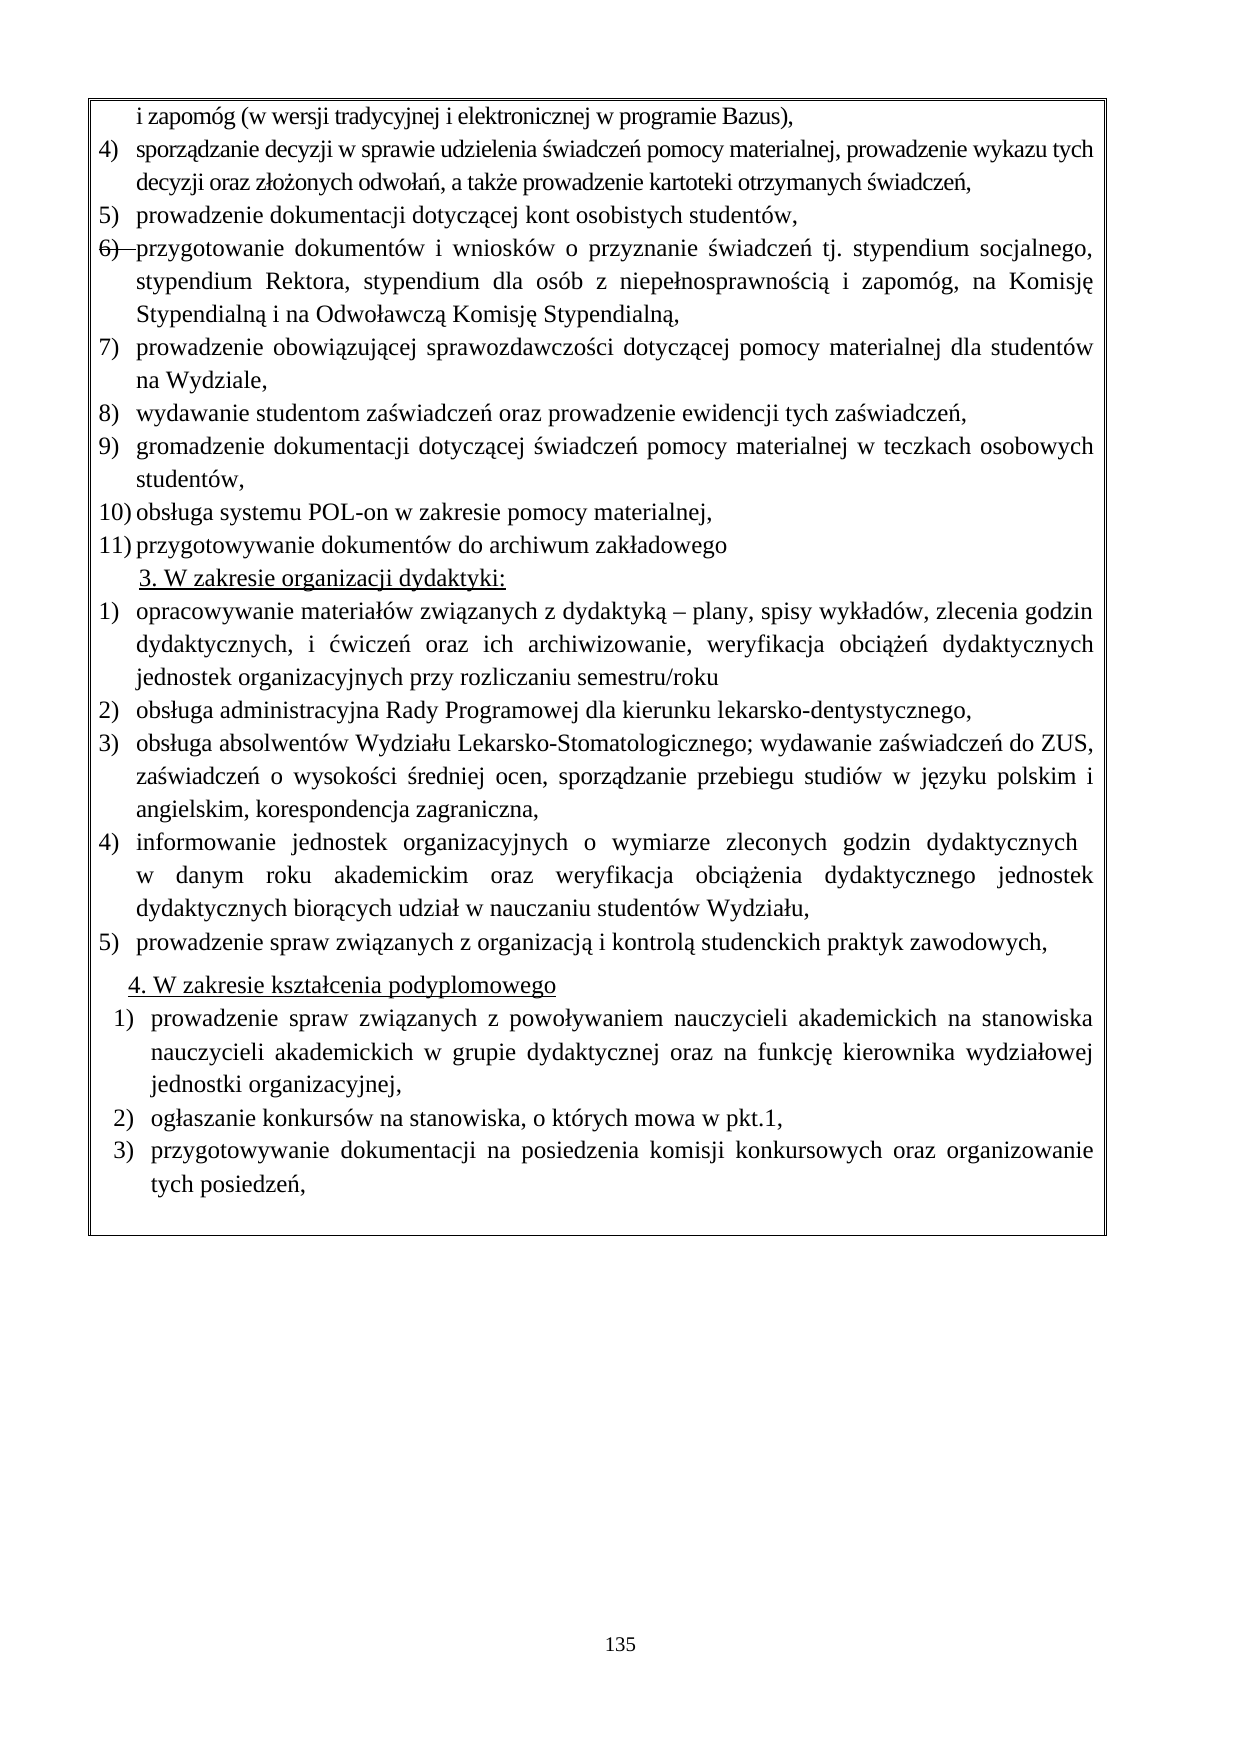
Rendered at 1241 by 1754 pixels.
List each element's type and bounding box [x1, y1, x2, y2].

table_cell [91, 101, 1104, 1235]
